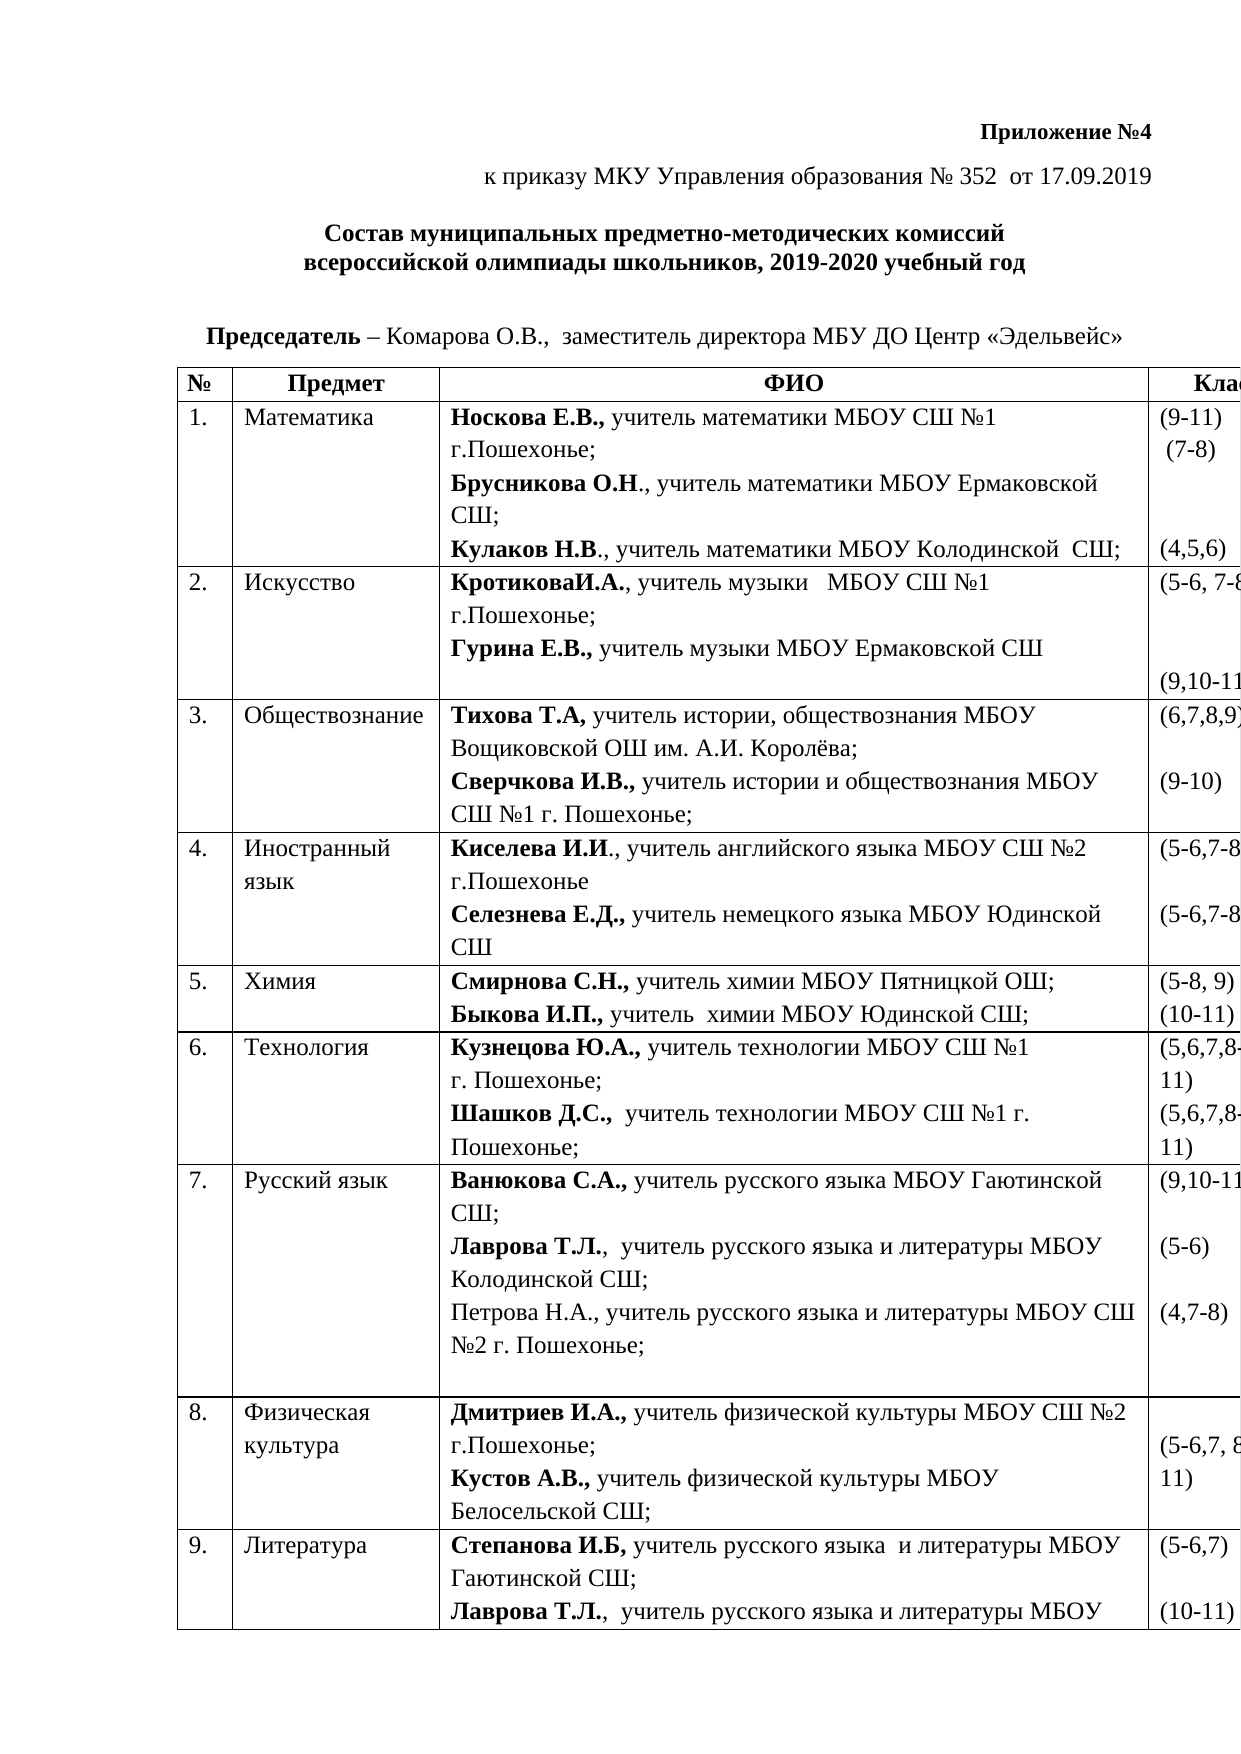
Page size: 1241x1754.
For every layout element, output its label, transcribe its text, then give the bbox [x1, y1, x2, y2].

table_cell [440, 1530, 1148, 1629]
table_cell Литература [233, 1530, 439, 1629]
table_header Предмет [233, 368, 439, 401]
table_cell Обществознание [233, 700, 439, 832]
table_cell (5-6,7, 8,9,10-11) [1149, 1398, 1240, 1529]
table_cell (5-6,7-8,9-11) (5-6,7-8,9-11) [1149, 833, 1240, 965]
table_cell 6. [178, 1033, 232, 1164]
table_cell 7. [178, 1165, 232, 1396]
table_cell 5. [178, 966, 232, 1031]
table_cell Иностранный язык [233, 833, 439, 965]
table_cell Кузнецова Ю.А., учитель технологии МБОУ СШ №1 г. Пошехонье; Шашков Д.С., учитель технологии МБОУ СШ №1 г. Пошехонье; [440, 1033, 1148, 1164]
table_cell (9,10-11) (5-6) (4,7-8) [1149, 1165, 1240, 1396]
table_cell КротиковаИ.А., учитель музыки МБОУ СШ №1 г.Пошехонье; Гурина Е.В., учитель музыки МБОУ Ермаковской СШ [440, 567, 1148, 699]
table_cell Дмитриев И.А., учитель физической культуры МБОУ СШ №2 г.Пошехонье; Кустов А.В., учитель физической культуры МБОУ Белосельской СШ; [440, 1398, 1148, 1529]
table_cell Искусство [233, 567, 439, 699]
table_cell Русский язык [233, 1165, 439, 1396]
table_cell Носкова Е.В., учитель математики МБОУ СШ №1 г.Пошехонье; Брусникова О.Н., учитель математики МБОУ Ермаковской СШ; Кулаков Н.В., учитель математики МБОУ Колодинской СШ; [440, 402, 1148, 566]
table_cell 9. [178, 1530, 232, 1629]
table_header ФИО [440, 368, 1148, 401]
table_cell (5-8, 9) (10-11) [1149, 966, 1240, 1031]
table_cell Киселева И.И., учитель английского языка МБОУ СШ №2 г.Пошехонье Селезнева Е.Д., учитель немецкого языка МБОУ Юдинской СШ [440, 833, 1148, 965]
table_cell Химия [233, 966, 439, 1031]
table_cell Тихова Т.А, учитель истории, обществознания МБОУ Вощиковской ОШ им. А.И. Королёва; Сверчкова И.В., учитель истории и обществознания МБОУ СШ №1 г. Пошехонье; [440, 700, 1148, 832]
table_cell (5-6, 7-8) (9,10-11) [1149, 567, 1240, 699]
table_cell Технология [233, 1033, 439, 1164]
table_cell Смирнова С.Н., учитель химии МБОУ Пятницкой ОШ; Быкова И.П., учитель химии МБОУ Юдинской СШ; [440, 966, 1148, 1031]
table_header № [178, 368, 232, 401]
text к приказу МКУ Управления образования № 352 от 17.09.2019 [177, 161, 1152, 189]
table_cell (6,7,8,9) (9-10) [1149, 700, 1240, 832]
table_header Классы [1149, 368, 1240, 401]
table_cell Физическая культура [233, 1398, 439, 1529]
table_cell 2. [178, 567, 232, 699]
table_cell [1149, 1530, 1240, 1629]
table_cell Ванюкова С.А., учитель русского языка МБОУ Гаютинской СШ; Лаврова Т.Л., учитель русского языка и литературы МБОУ Колодинской СШ; Петрова Н.А., учитель русского языка и литературы МБОУ СШ №2 г. Пошехонье; [440, 1165, 1148, 1396]
text Председатель – Комарова О.В., заместитель директора МБУ ДО Центр «Эдельвейс» [177, 321, 1152, 350]
table_cell 3. [178, 700, 232, 832]
table_cell (5,6,7,8-9,10-11) (5,6,7,8-9,10-11) [1149, 1033, 1240, 1164]
table_cell 1. [178, 402, 232, 566]
text Состав муниципальных предметно-методических комиссий [177, 218, 1152, 247]
table_cell 8. [178, 1398, 232, 1529]
text Приложение №4 [532, 118, 1152, 144]
text всероссийской олимпиады школьников, 2019-2020 учебный год [177, 247, 1152, 276]
table_cell Математика [233, 402, 439, 566]
table_cell 4. [178, 833, 232, 965]
table_cell (9-11) (7-8) (4,5,6) [1149, 402, 1240, 566]
